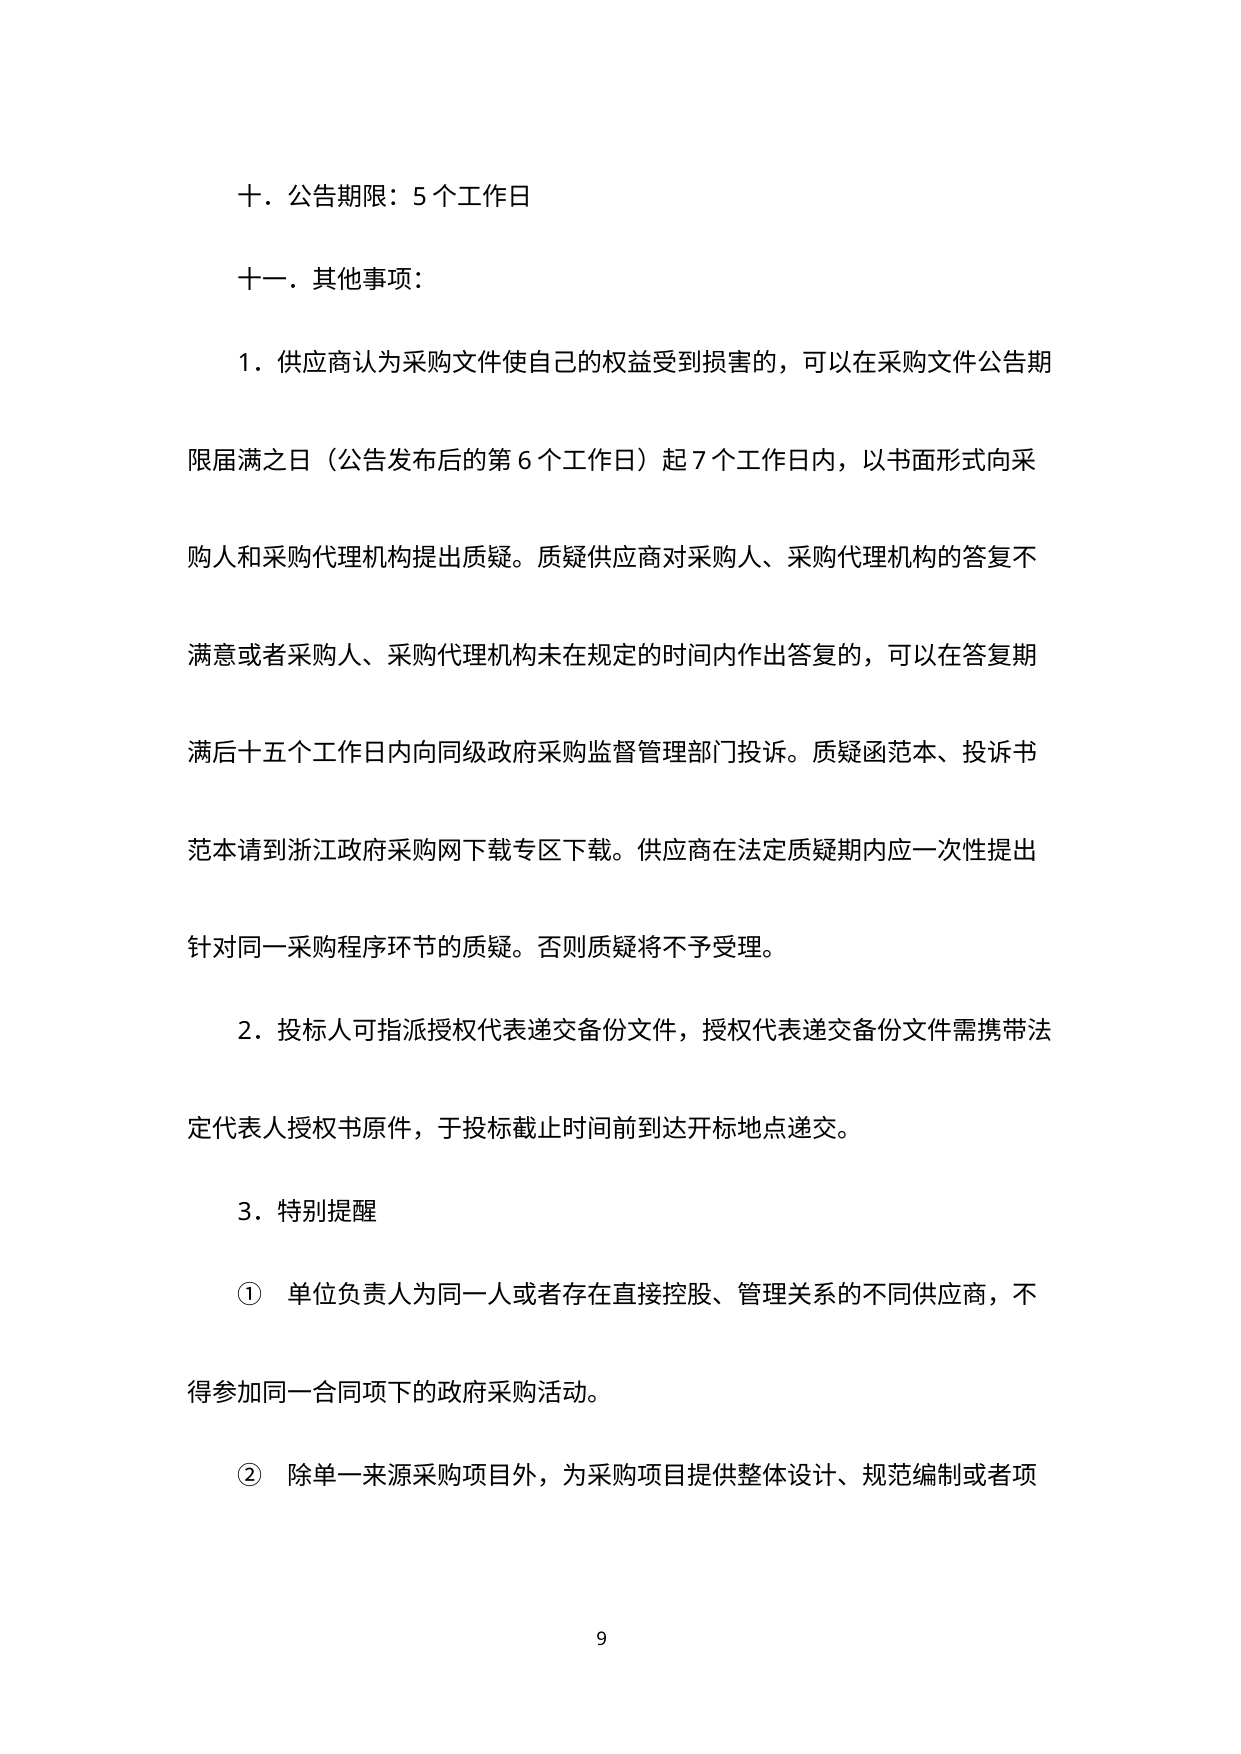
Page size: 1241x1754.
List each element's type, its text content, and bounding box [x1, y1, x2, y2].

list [187, 1441, 1053, 1506]
text 十．公告期限：5个工作日 [187, 162, 1053, 227]
list 投标人可指派授权代表递交备份文件，授权代表递交备份文件需携带法定代表人授权书原件，于投标截止时间前到达开标地点递交。 [187, 996, 1053, 1159]
list 供应商认为采购文件使自己的权益受到损害的，可以在采购文件公告期限届满之日（公告发布后的第6个工作日）起7个工作日内，以书面形式向采购人和采购代理机构提出质疑。质疑供应商对采购人、采购代理机构的答复不满意或者采购人、采购代理机构未在规定的时间内作出答复的，可以在答复期满后十五个工作日内向同级政府采购监督管理部门投诉。质疑函范本、投诉书范本请到浙江政府采购网下载专区下载。供应商在法定质疑期内应一次性提出针对同一采购程序环节的质疑。否则质疑将不予受理。 [187, 328, 1053, 978]
list 特别提醒 [187, 1177, 1053, 1242]
list 单位负责人为同一人或者存在直接控股、管理关系的不同供应商，不得参加同一合同项下的政府采购活动。 [187, 1260, 1053, 1423]
text 十一．其他事项： [187, 245, 1053, 310]
